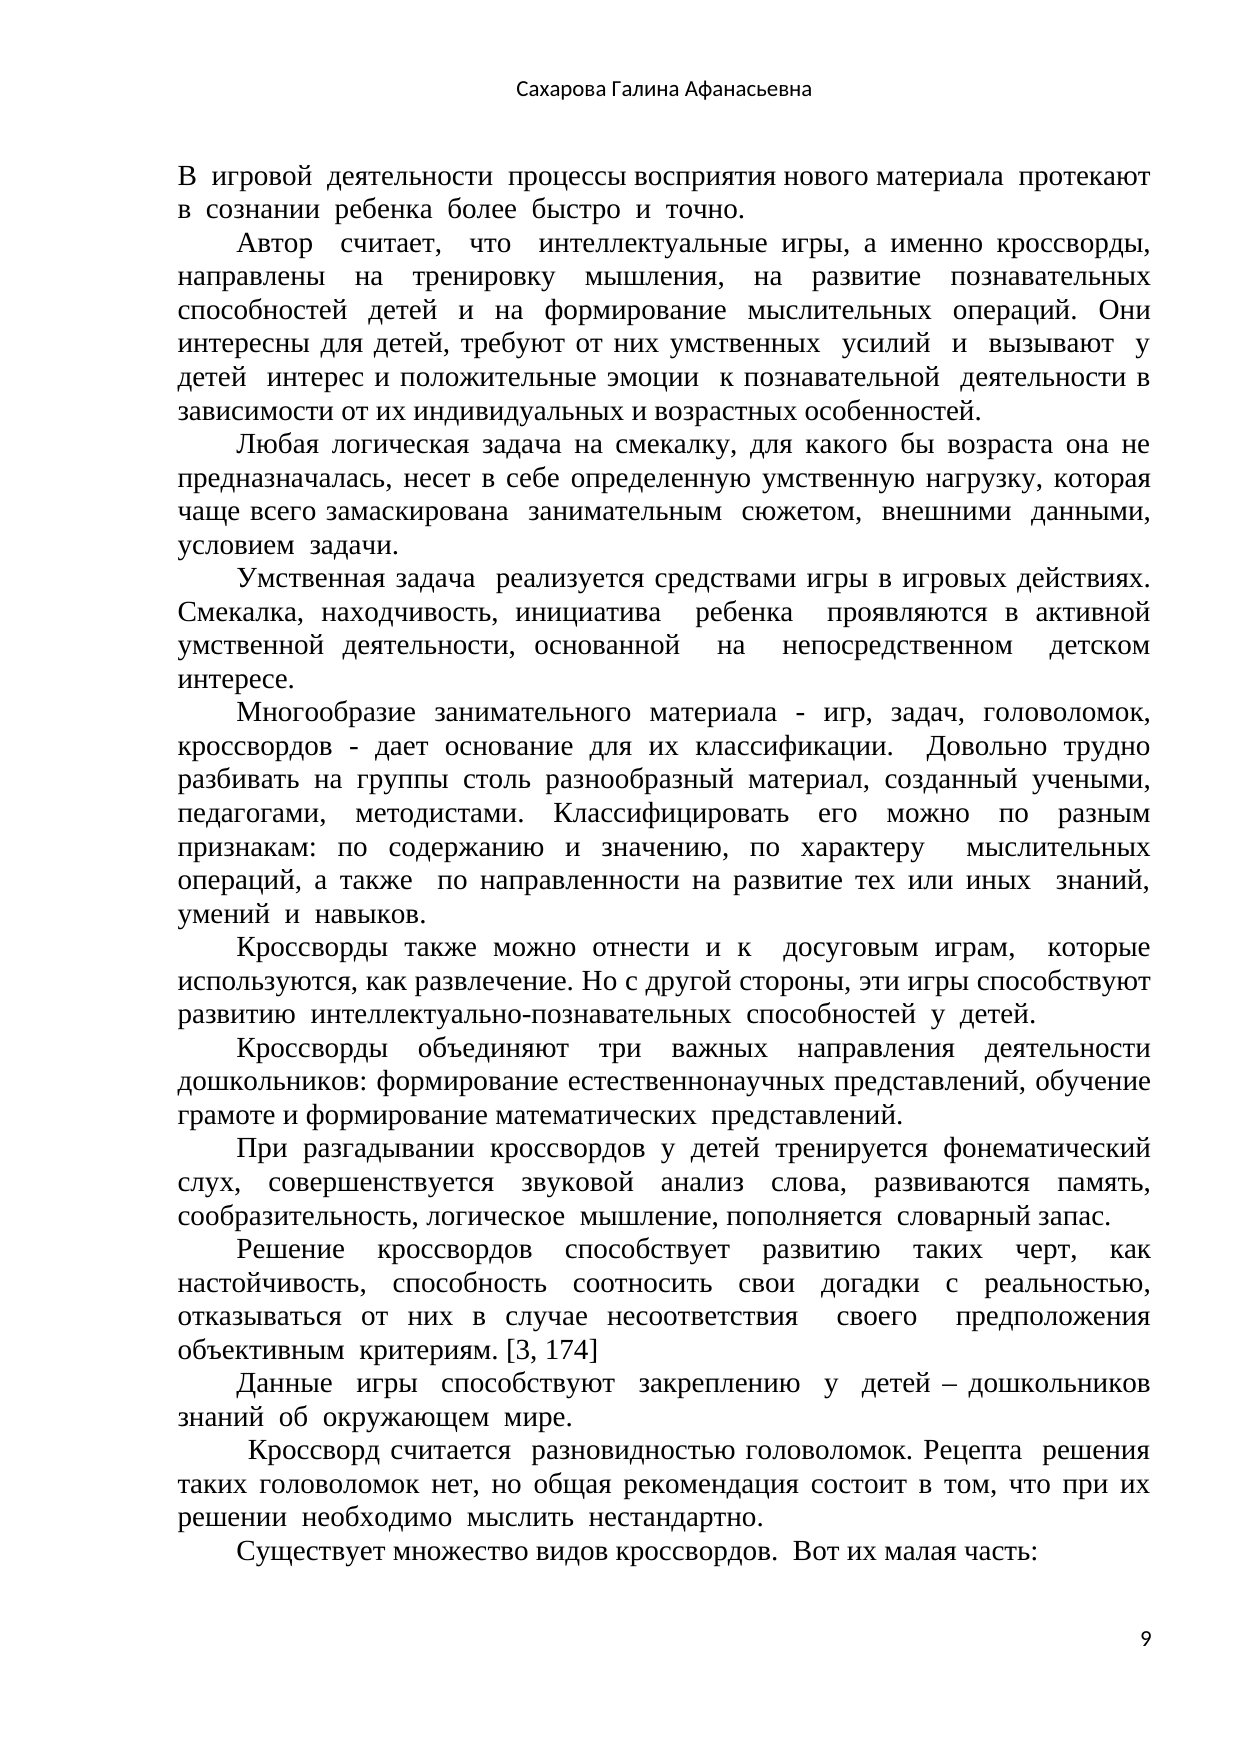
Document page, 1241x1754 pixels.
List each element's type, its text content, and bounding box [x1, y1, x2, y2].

text Автор считает, что интеллектуальные игры, а именно кроссворды, направлены на тренировку мышления, на развитие познавательных способностей детей и на формирование мыслительных операций. Они интересны для детей, требуют от них умственных усилий и вызывают у детей интерес и положительные эмоции к познавательной деятельности в зависимости от их индивидуальных и возрастных особенностей. [177, 225, 1152, 426]
text Решение кроссвордов способствует развитию таких черт, как настойчивость, способность соотносить свои догадки с реальностью, отказываться от них в случае несоответствия своего предположения объективным критериям. [3, 174] [177, 1231, 1152, 1365]
text Умственная задача реализуется средствами игры в игровых действиях. Смекалка, находчивость, инициатива ребенка проявляются в активной умственной деятельности, основанной на непосредственном детском интересе. [177, 560, 1152, 694]
text Данные игры способствуют закреплению у детей – дошкольников знаний об окружающем мире. [177, 1365, 1152, 1432]
text Кроссворды также можно отнести и к досуговым играм, которые используются, как развлечение. Но с другой стороны, эти игры способствуют развитию интеллектуально-познавательных способностей у детей. [177, 929, 1152, 1030]
text При разгадывании кроссвордов у детей тренируется фонематический слух, совершенствуется звуковой анализ слова, развиваются память, сообразительность, логическое мышление, пополняется словарный запас. [177, 1131, 1152, 1231]
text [177, 158, 1152, 225]
text Кроссворды объединяют три важных направления деятельности дошкольников: формирование естественнонаучных представлений, обучение грамоте и формирование математических представлений. [177, 1030, 1152, 1131]
text Кроссворд считается разновидностью головоломок. Рецепта решения таких головоломок нет, но общая рекомендация состоит в том, что при их решении необходимо мыслить нестандартно. [177, 1432, 1152, 1533]
text Многообразие занимательного материала - игр, задач, головоломок, кроссвордов - дает основание для их классификации. Довольно трудно разбивать на группы столь разнообразный материал, созданный учеными, педагогами, методистами. Классифицировать его можно по разным признакам: по содержанию и значению, по характеру мыслительных операций, а также по направленности на развитие тех или иных знаний, умений и навыков. [177, 694, 1152, 929]
text Любая логическая задача на смекалку, для какого бы возраста она не предназначалась, несет в себе определенную умственную нагрузку, которая чаще всего замаскирована занимательным сюжетом, внешними данными, условием задачи. [177, 426, 1152, 560]
text Существует множество видов кроссвордов. Вот их малая часть: [177, 1533, 1152, 1567]
